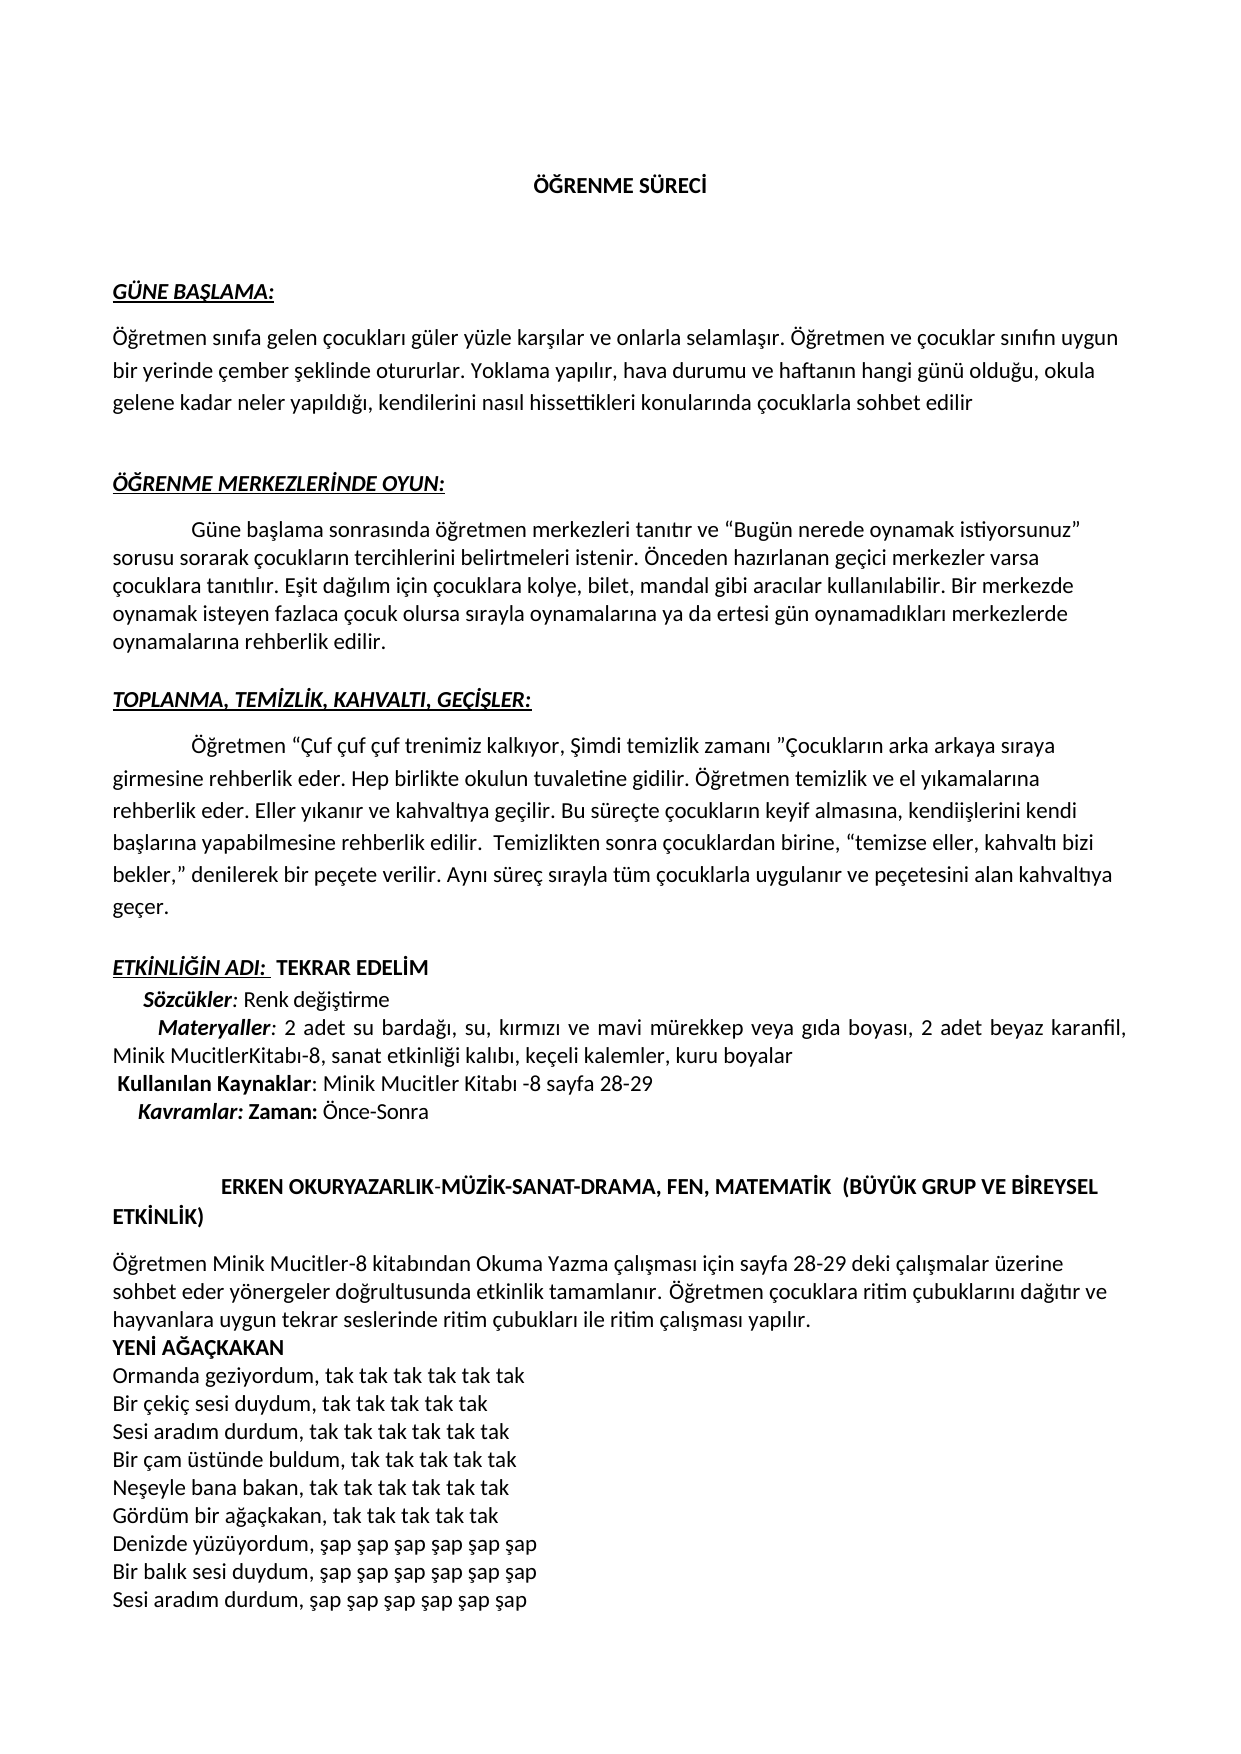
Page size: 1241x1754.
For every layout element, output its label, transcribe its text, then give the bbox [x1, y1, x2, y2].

text Öğretmen Minik Mucitler-8 kitabından Okuma Yazma çalışması için sayfa 28-29 deki çalışmalar üzerine sohbet eder yönergeler doğrultusunda etkinlik tamamlanır. Öğretmen çocuklara ritim çubuklarını dağıtır ve hayvanlara uygun tekrar seslerinde ritim çubukları ile ritim çalışması yapılır. [112, 1249, 1128, 1333]
text Öğretmen “Çuf çuf çuf trenimiz kalkıyor, Şimdi temizlik zamanı ”Çocukların arka arkaya sıraya girmesine rehberlik eder. Hep birlikte okulun tuvaletine gidilir. Öğretmen temizlik ve el yıkamalarına rehberlik eder. Eller yıkanır ve kahvaltıya geçilir. Bu süreçte çocukların keyif almasına, kendiişlerini kendi başlarına yapabilmesine rehberlik edilir. Temizlikten sonra çocuklardan birine, “temizse eller, kahvaltı bizi bekler,” denilerek bir peçete verilir. Aynı süreç sırayla tüm çocuklarla uygulanır ve peçetesini alan kahvaltıya geçer. [112, 731, 1128, 920]
text ETKİNLİĞİN ADI: TEKRAR EDELİM [112, 945, 1128, 981]
text TOPLANMA, TEMİZLİK, KAHVALTI, GEÇİŞLER: [112, 685, 1128, 713]
text ERKEN OKURYAZARLIK-MÜZİK-SANAT-DRAMA, FEN, MATEMATİK (BÜYÜK GRUP VE BİREYSEL ETKİNLİK) [112, 1172, 1128, 1230]
text Bir çam üstünde buldum, tak tak tak tak tak [112, 1445, 1128, 1473]
text Öğretmen sınıfa gelen çocukları güler yüzle karşılar ve onlarla selamlaşır. Öğretmen ve çocuklar sınıfın uygun bir yerinde çember şeklinde otururlar. Yoklama yapılır, hava durumu ve haftanın hangi günü olduğu, okula gelene kadar neler yapıldığı, kendilerini nasıl hissettikleri konularında çocuklarla sohbet edilir [112, 323, 1128, 416]
text Bir çekiç sesi duydum, tak tak tak tak tak [112, 1389, 1128, 1417]
text Materyaller: 2 adet su bardağı, su, kırmızı ve mavi mürekkep veya gıda boyası, 2 adet beyaz karanfil, Minik MucitlerKitabı-8, sanat etkinliği kalıbı, keçeli kalemler, kuru boyalar [112, 1013, 1128, 1069]
text Gördüm bir ağaçkakan, tak tak tak tak tak [112, 1501, 1128, 1529]
text Kullanılan Kaynaklar: Minik Mucitler Kitabı -8 sayfa 28-29 [112, 1069, 1128, 1097]
text Sesi aradım durdum, şap şap şap şap şap şap [112, 1585, 1128, 1613]
text YENİ AĞAÇKAKAN [112, 1333, 1128, 1361]
text Bir balık sesi duydum, şap şap şap şap şap şap [112, 1557, 1128, 1585]
text GÜNE BAŞLAMA: [112, 277, 1128, 305]
text ÖĞRENME SÜRECİ [112, 171, 1128, 199]
text Sesi aradım durdum, tak tak tak tak tak tak [112, 1417, 1128, 1445]
text Denizde yüzüyordum, şap şap şap şap şap şap [112, 1529, 1128, 1557]
text Ormanda geziyordum, tak tak tak tak tak tak [112, 1361, 1128, 1389]
text Güne başlama sonrasında öğretmen merkezleri tanıtır ve “Bugün nerede oynamak istiyorsunuz” sorusu sorarak çocukların tercihlerini belirtmeleri istenir. Önceden hazırlanan geçici merkezler varsa çocuklara tanıtılır. Eşit dağılım için çocuklara kolye, bilet, mandal gibi aracılar kullanılabilir. Bir merkezde oynamak isteyen fazlaca çocuk olursa sırayla oynamalarına ya da ertesi gün oynamadıkları merkezlerde oynamalarına rehberlik edilir. [112, 515, 1128, 655]
text Kavramlar: Zaman: Önce-Sonra [112, 1097, 1128, 1125]
text Sözcükler: Renk değiştirme [112, 985, 1128, 1013]
text Neşeyle bana bakan, tak tak tak tak tak tak [112, 1473, 1128, 1501]
text ÖĞRENME MERKEZLERİNDE OYUN: [112, 469, 1128, 497]
